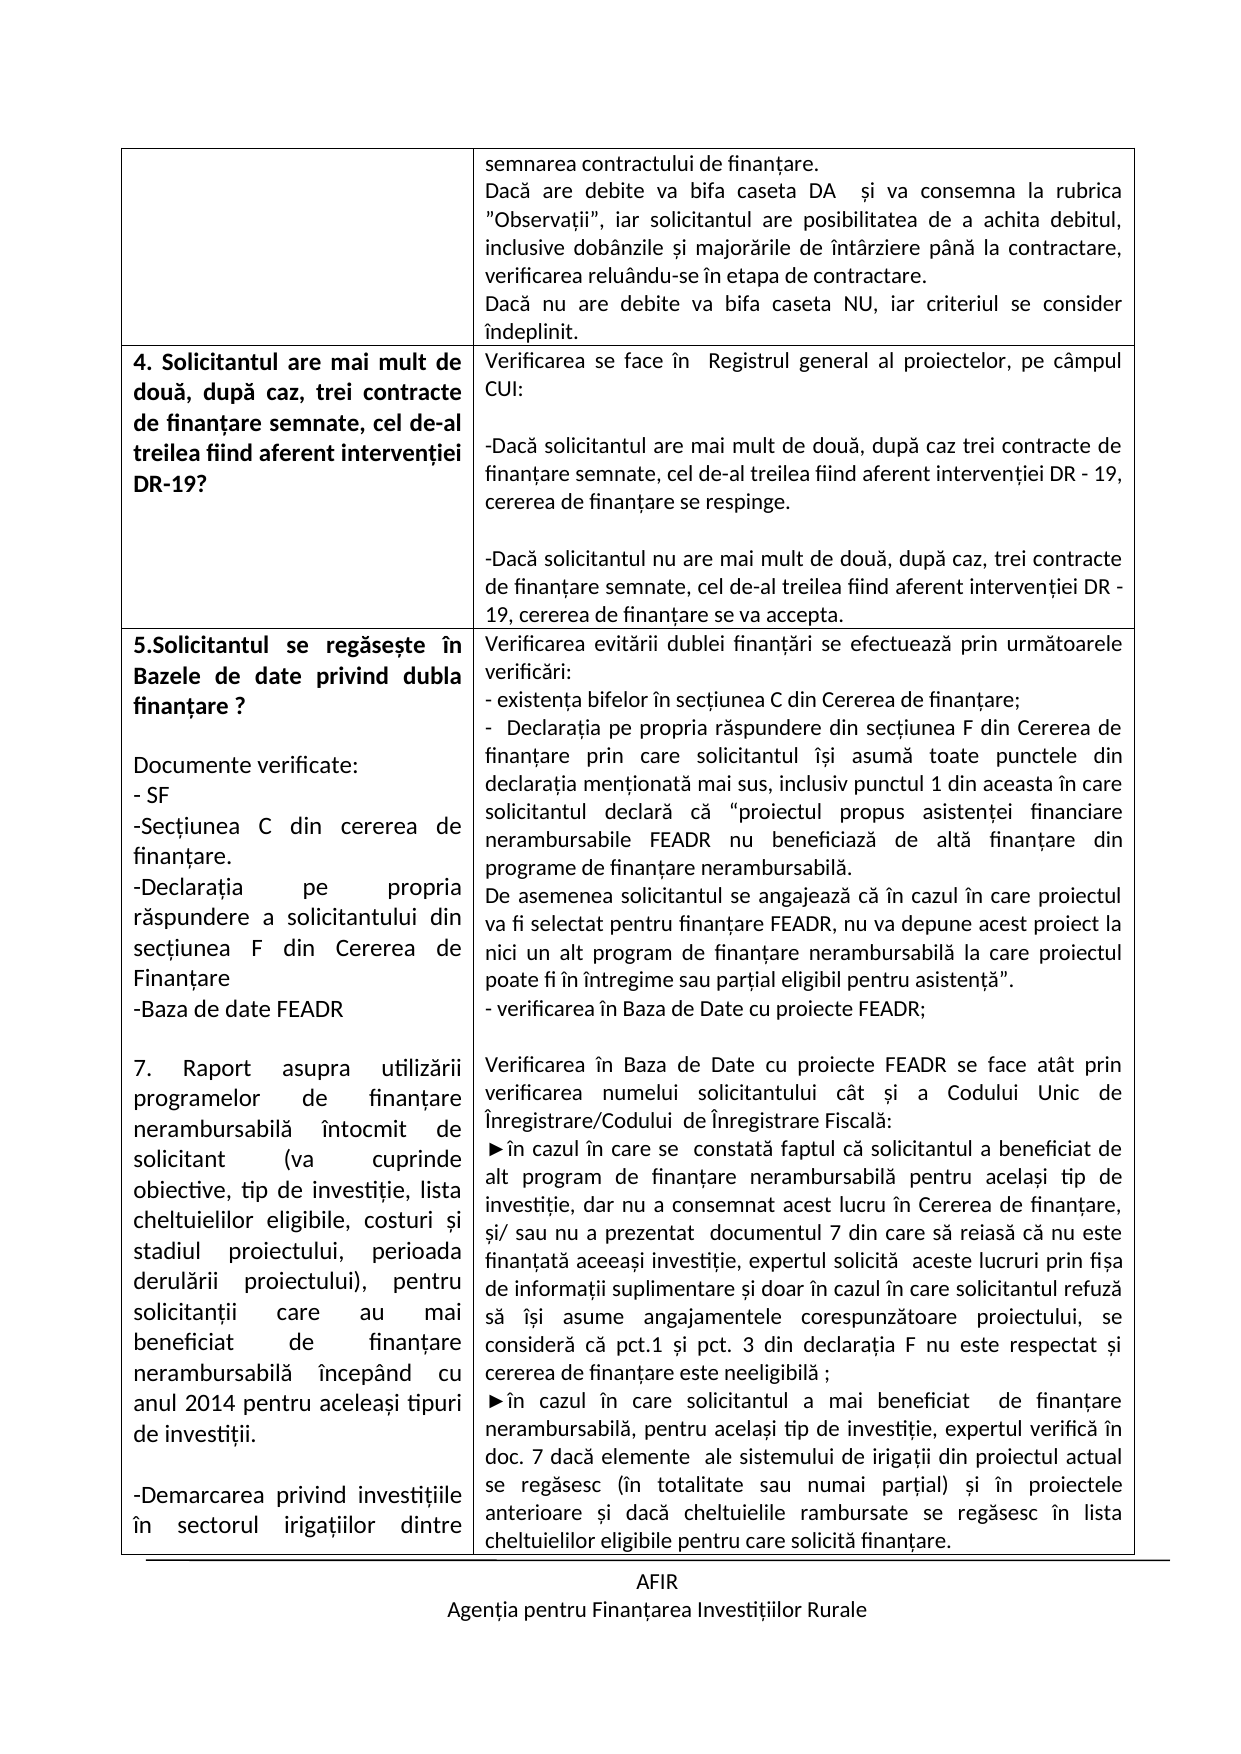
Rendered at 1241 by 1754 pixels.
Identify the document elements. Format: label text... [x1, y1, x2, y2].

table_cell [122, 629, 473, 1554]
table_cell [122, 149, 473, 345]
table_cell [474, 149, 1134, 345]
table_cell 4. Solicitantul are mai mult de două, după caz, trei contracte de finanțare semnate, cel de-al treilea fiind aferent intervenției DR-19? [122, 346, 473, 628]
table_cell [474, 629, 1134, 1554]
table_cell Verificarea se face în Registrul general al proiectelor, pe câmpul CUI: -Dacă solicitantul are mai mult de două, după caz trei contracte de finanțare semnate, cel de-al treilea fiind aferent intervenției DR - 19, cererea de finanțare se respinge. -Dacă solicitantul nu are mai mult de două, după caz, trei contracte de finanțare semnate, cel de-al treilea fiind aferent intervenției DR - 19, cererea de finanțare se va accepta. [474, 346, 1134, 628]
